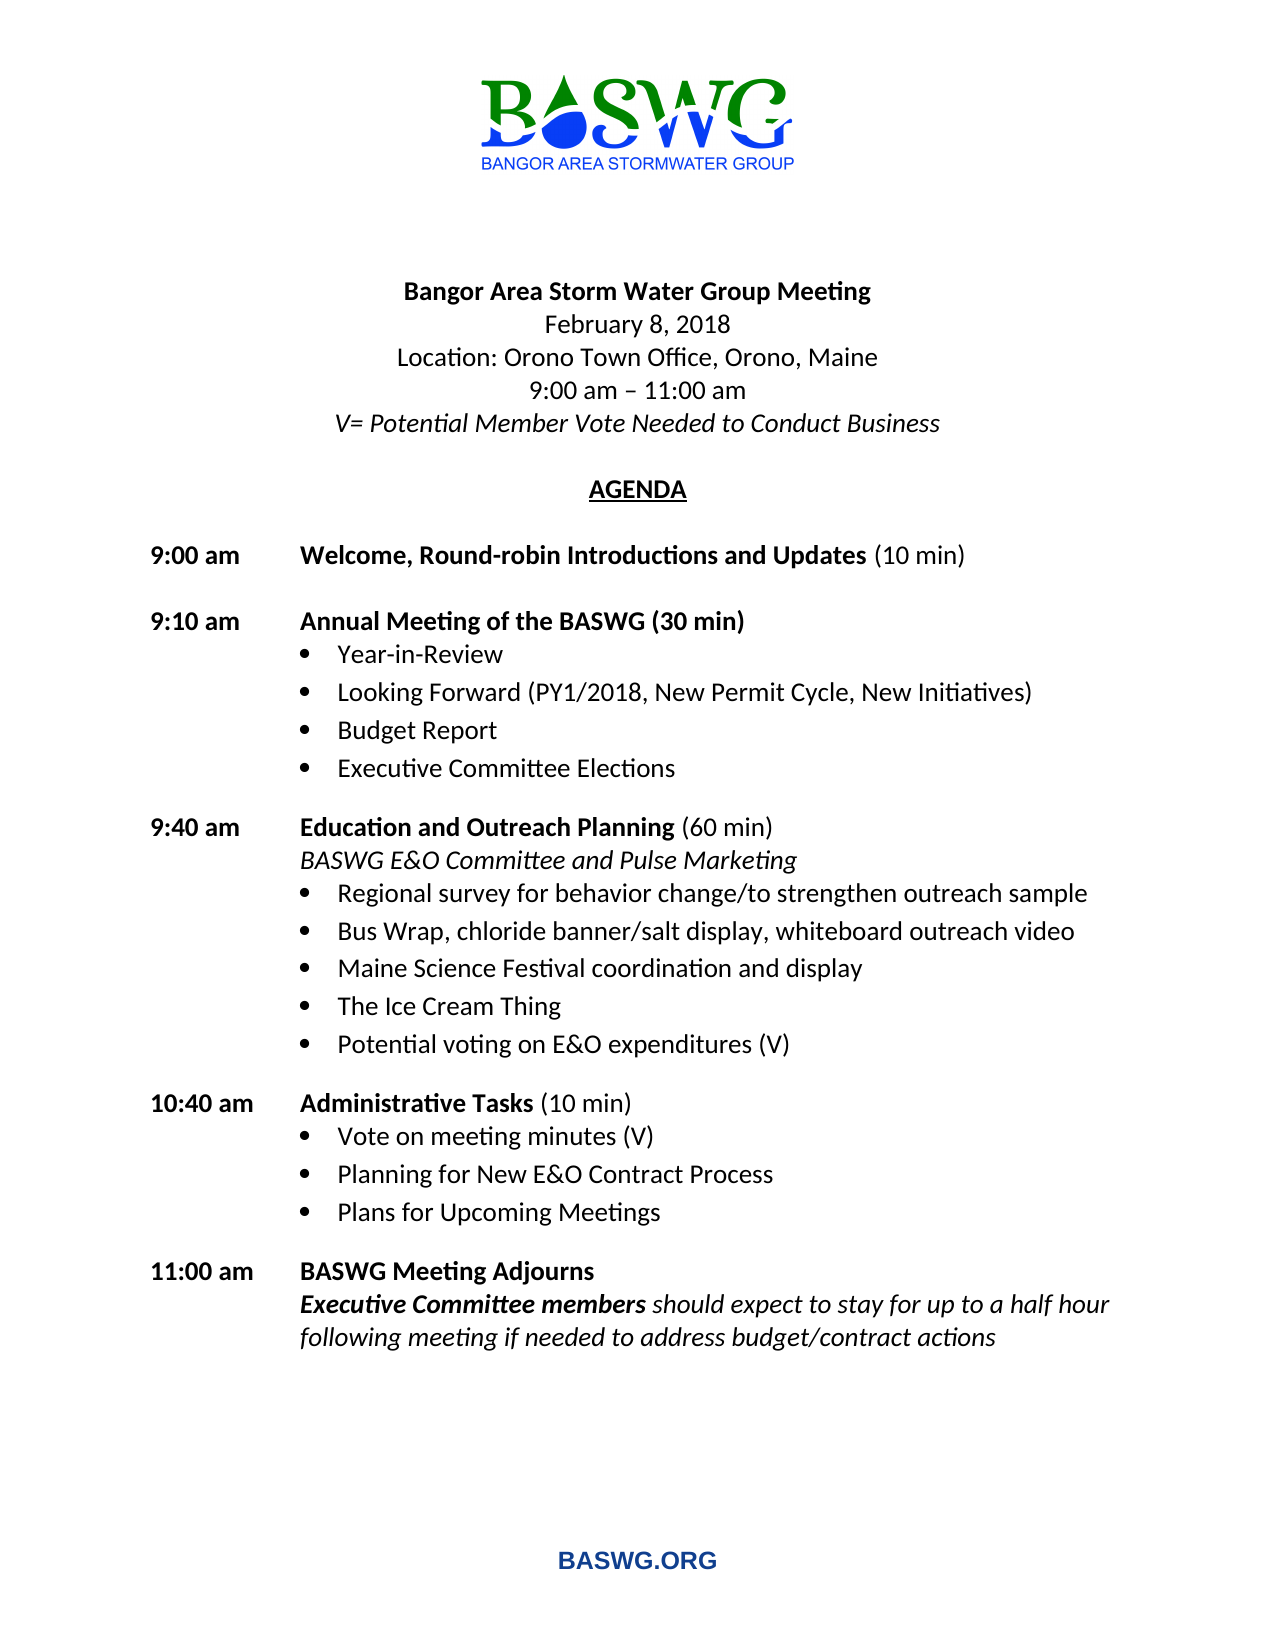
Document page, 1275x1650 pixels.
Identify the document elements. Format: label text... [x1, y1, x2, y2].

text 9:10 am Annual Meeting of the BASWG (30 min) [150, 604, 1125, 637]
text Executive Committee members should expect to stay for up to a half hour following meeting if needed to address budget/contract actions [300, 1287, 1125, 1353]
title February 8, 2018 [150, 307, 1125, 340]
list Regional survey for behavior change/to strengthen outreach sample [300, 876, 1125, 909]
list The Ice Cream Thing [300, 989, 1125, 1023]
title Location: Orono Town Office, Orono, Maine [150, 340, 1125, 373]
list Budget Report [300, 713, 1125, 746]
list Vote on meeting minutes (V) [300, 1119, 1125, 1152]
text BASWG E&O Committee and Pulse Marketing [300, 843, 1125, 876]
list Looking Forward (PY1/2018, New Permit Cycle, New Initiatives) [300, 675, 1125, 708]
list Planning for New E&O Contract Process [300, 1157, 1125, 1190]
text 10:40 am Administrative Tasks (10 min) [150, 1086, 1125, 1119]
list Executive Committee Elections [300, 751, 1125, 784]
list Maine Science Festival coordination and display [300, 952, 1125, 985]
title Bangor Area Storm Water Group Meeting [150, 274, 1125, 307]
picture [481, 75, 794, 175]
subtitle AGENDA [150, 472, 1125, 505]
list Plans for Upcoming Meetings [300, 1195, 1125, 1228]
list Potential voting on E&O expenditures (V) [300, 1027, 1125, 1061]
title V= Potential Member Vote Needed to Conduct Business [150, 406, 1125, 439]
text 9:00 am Welcome, Round-robin Introductions and Updates (10 min) [150, 538, 1125, 571]
list Year-in-Review [300, 637, 1125, 670]
list Bus Wrap, chloride banner/salt display, whiteboard outreach video [300, 914, 1125, 947]
text 11:00 am BASWG Meeting Adjourns [150, 1254, 1125, 1287]
text 9:40 am Education and Outreach Planning (60 min) [150, 810, 1125, 843]
title 9:00 am – 11:00 am [150, 373, 1125, 406]
